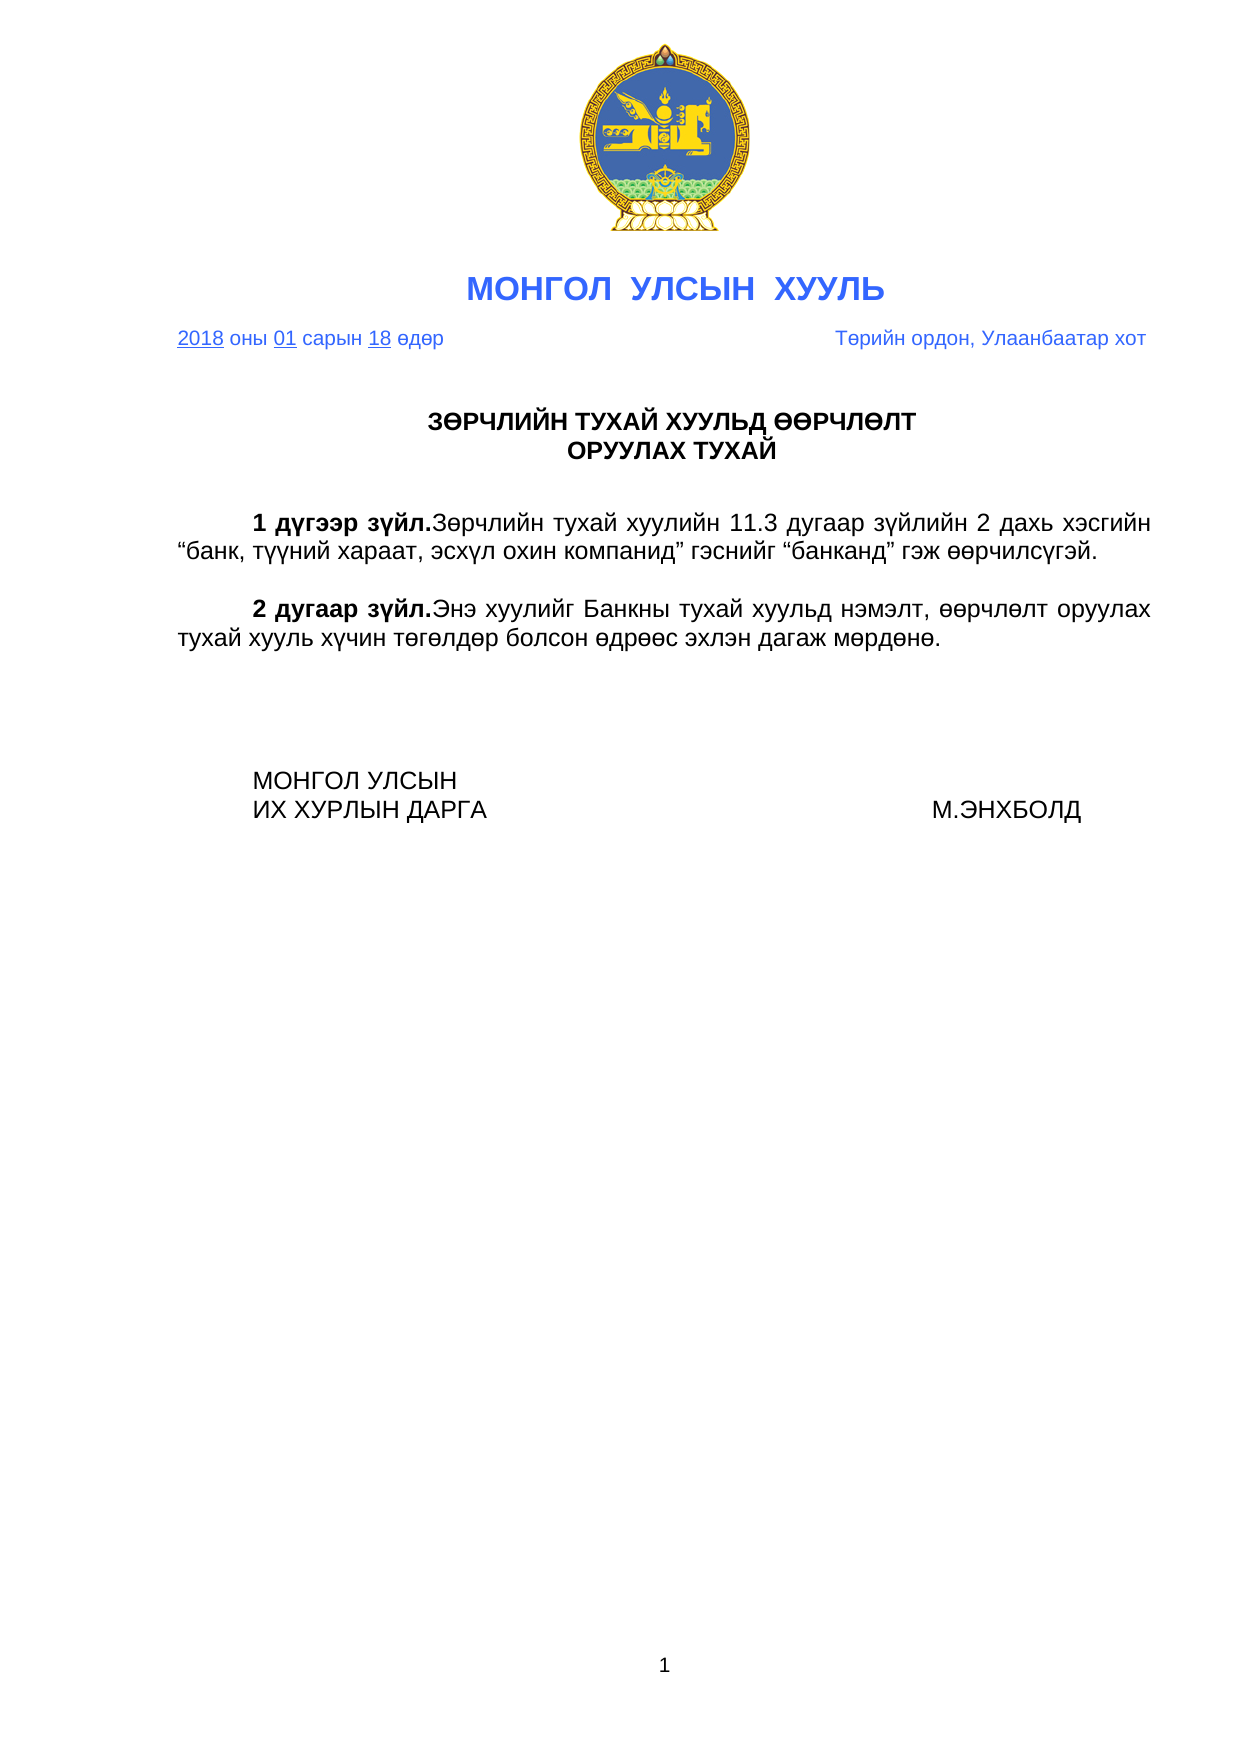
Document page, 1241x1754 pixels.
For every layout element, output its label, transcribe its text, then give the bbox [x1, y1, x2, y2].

text ИХ ХУРЛЫН ДАРГА М.ЭНХБОЛД [177, 795, 1152, 824]
text 2018 оны 01 сарын 18 өдөр Төрийн ордон, Улаанбаатар хот [177, 326, 1152, 349]
text ЗӨРЧЛИЙН ТУХАЙ ХУУЛЬД ӨӨРЧЛӨЛТ [192, 407, 1152, 436]
text 1 дүгээр зүйл.Зөрчлийн тухай хуулийн 11.3 дугаар зүйлийн 2 дахь хэсгийн “банк, түүний хараат, эсхүл охин компанид” гэснийг “банканд” гэж өөрчилсүгэй. [177, 508, 1152, 565]
title МОНГОЛ УЛСЫН ХУУЛЬ [162, 269, 1189, 307]
text МОНГОЛ УЛСЫН [177, 766, 1152, 795]
text 2 дугаар зүйл.Энэ хуулийг Банкны тухай хуульд нэмэлт, өөрчлөлт оруулах тухай хууль хүчин төгөлдөр болсон өдрөөс эхлэн дагаж мөрдөнө. [177, 594, 1152, 651]
picture [579, 43, 750, 231]
text ОРУУЛАХ ТУХАЙ [192, 436, 1152, 464]
